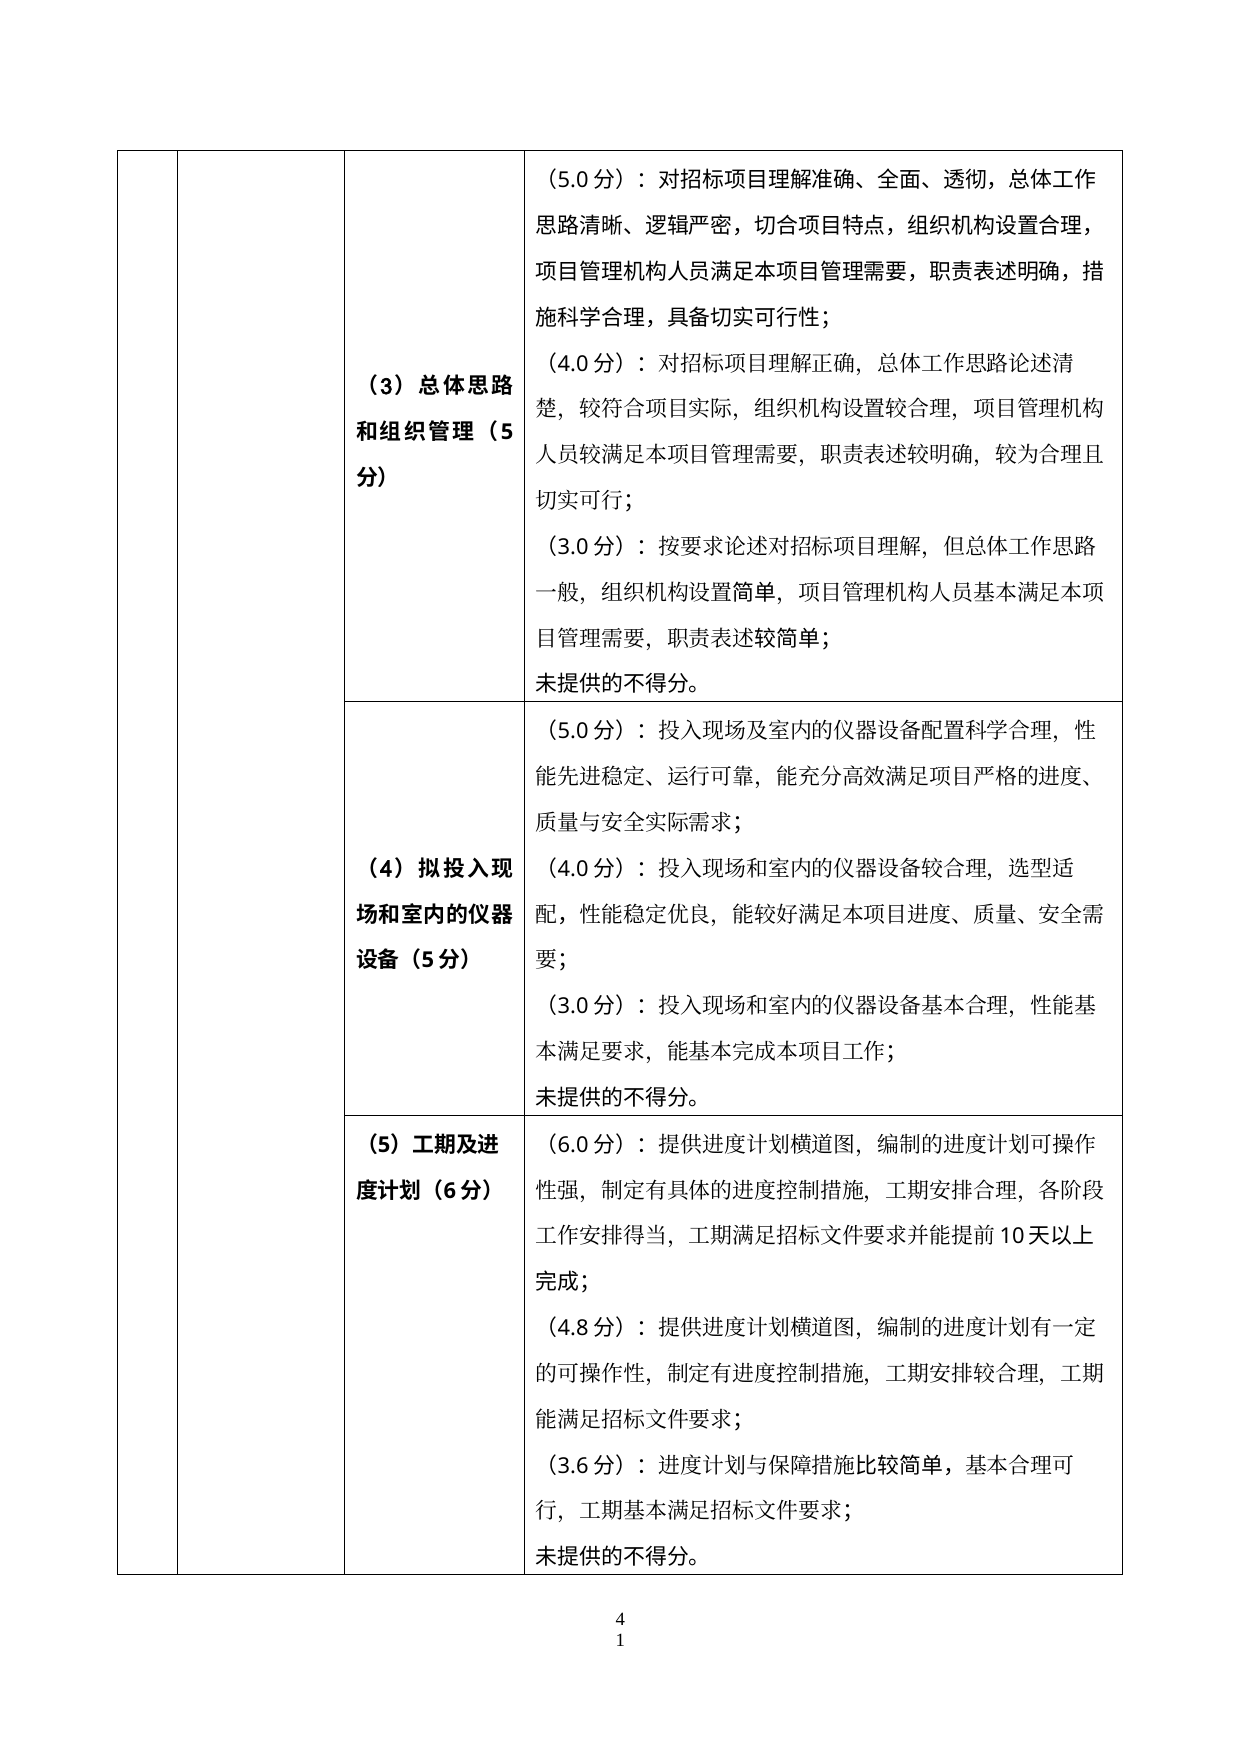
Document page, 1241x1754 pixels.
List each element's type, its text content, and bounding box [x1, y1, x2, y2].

table_cell （6.0分）：提供进度计划横道图，编制的进度计划可操作性强，制定有具体的进度控制措施，工期安排合理，各阶段工作安排得当，工期满足招标文件要求并能提前10天以上完成； （4.8分）：提供进度计划横道图，编制的进度计划有一定的可操作性，制定有进度控制措施，工期安排较合理，工期能满足招标文件要求； （3.6分）：进度计划与保障措施比较简单，基本合理可行，工期基本满足招标文件要求； 未提供的不得分。 [525, 1116, 1122, 1574]
table_cell （4）拟投入现场和室内的仪器设备（5分） [345, 702, 524, 1114]
table_cell （5.0分）：对招标项目理解准确、全面、透彻，总体工作思路清晰、逻辑严密，切合项目特点，组织机构设置合理，项目管理机构人员满足本项目管理需要，职责表述明确，措施科学合理，具备切实可行性； （4.0分）：对招标项目理解正确，总体工作思路论述清楚，较符合项目实际，组织机构设置较合理，项目管理机构人员较满足本项目管理需要，职责表述较明确，较为合理且切实可行； （3.0分）：按要求论述对招标项目理解，但总体工作思路一般，组织机构设置简单，项目管理机构人员基本满足本项目管理需要，职责表述较简单； 未提供的不得分。 [525, 151, 1122, 701]
table_cell （5.0分）：投入现场及室内的仪器设备配置科学合理，性能先进稳定、运行可靠，能充分高效满足项目严格的进度、质量与安全实际需求； （4.0分）：投入现场和室内的仪器设备较合理，选型适配，性能稳定优良，能较好满足本项目进度、质量、安全需要； （3.0分）：投入现场和室内的仪器设备基本合理，性能基本满足要求，能基本完成本项目工作； 未提供的不得分。 [525, 702, 1122, 1114]
table_cell （3）总体思路和组织管理（5分） [345, 151, 524, 701]
table_cell （5）工期及进度计划（6分） [345, 1116, 524, 1574]
